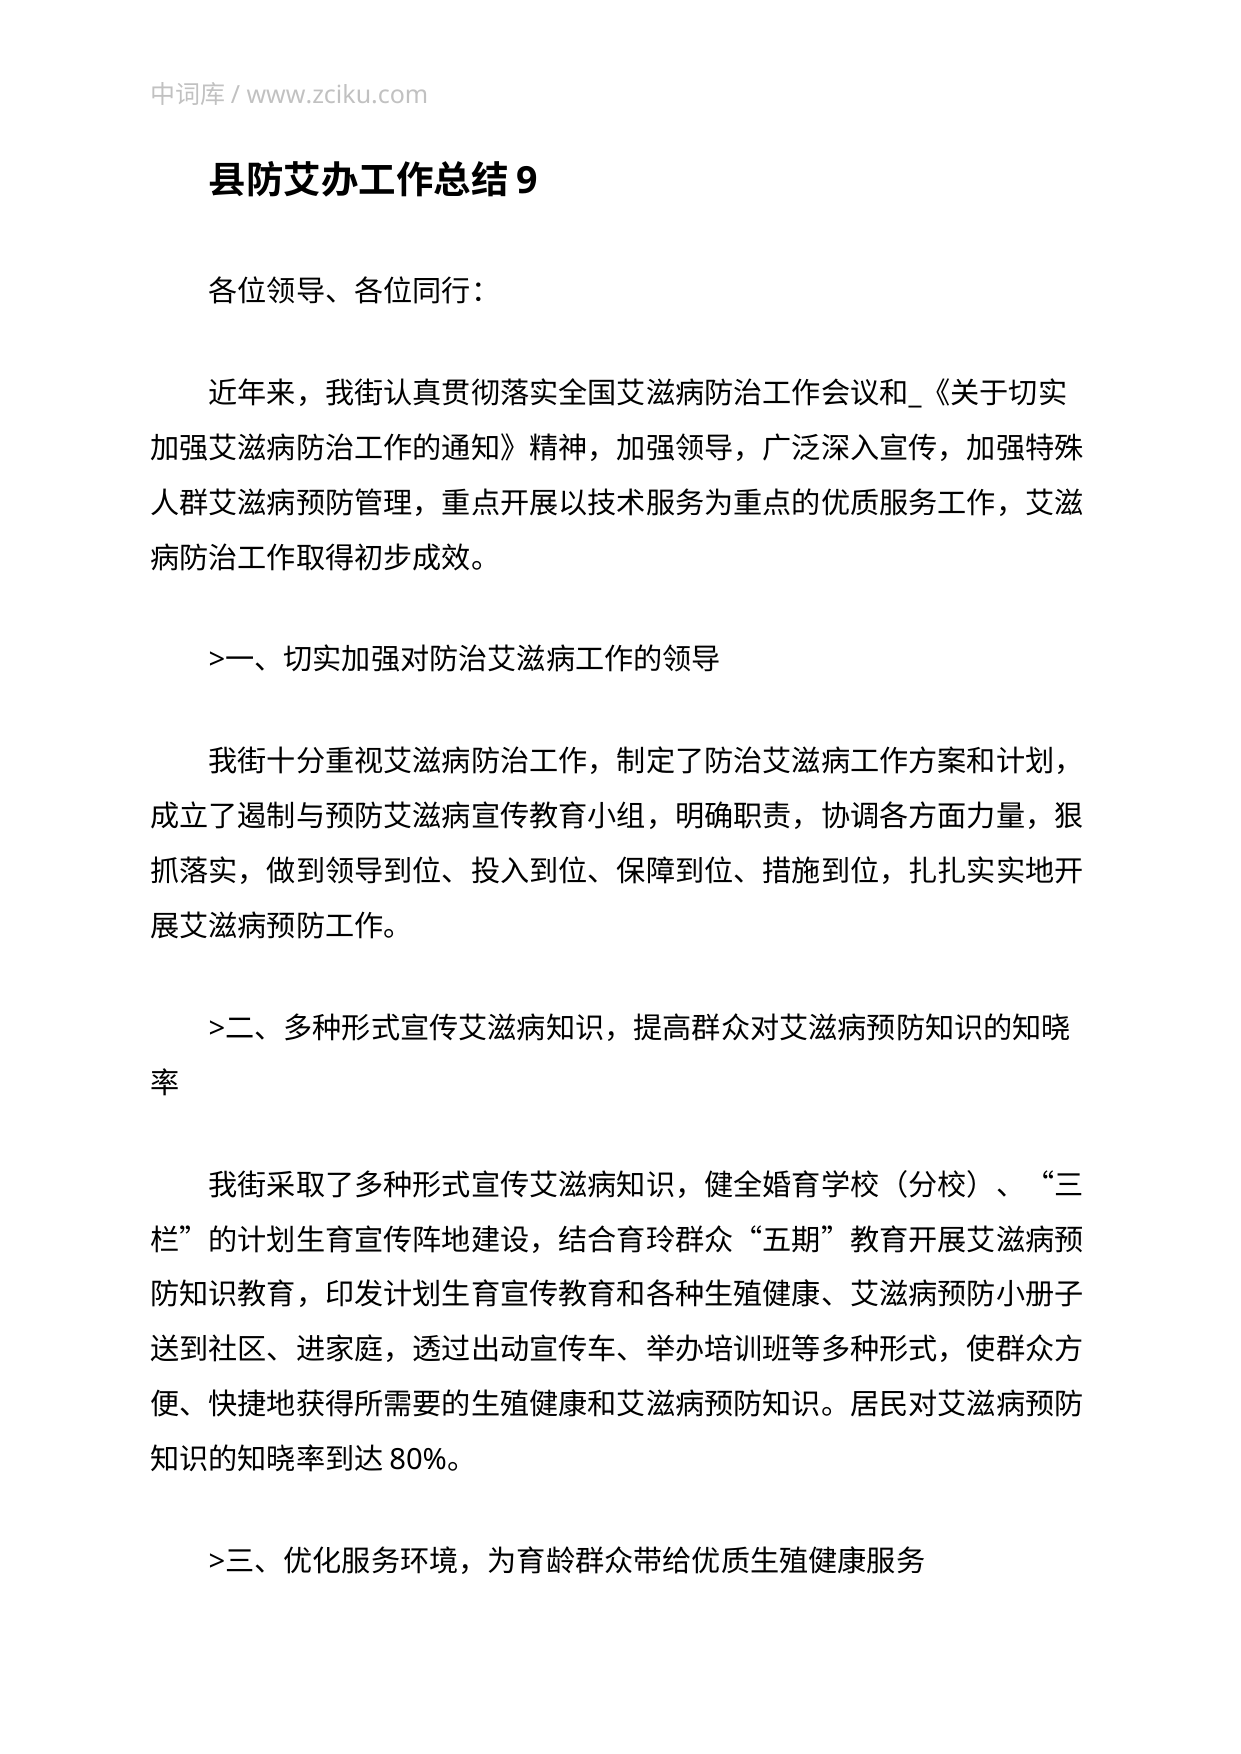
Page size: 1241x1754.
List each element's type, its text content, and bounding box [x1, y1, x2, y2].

text >三、优化服务环境，为育龄群众带给优质生殖健康服务 [150, 1538, 1090, 1580]
text 县防艾办工作总结9 [150, 150, 1090, 204]
text 近年来，我街认真贯彻落实全国艾滋病防治工作会议和_《关于切实加强艾滋病防治工作的通知》精神，加强领导，广泛深入宣传，加强特殊人群艾滋病预防管理，重点开展以技术服务为重点的优质服务工作，艾滋病防治工作取得初步成效。 [150, 369, 1090, 576]
text >一、切实加强对防治艾滋病工作的领导 [150, 636, 1090, 678]
text 各位领导、各位同行： [150, 268, 1090, 310]
text >二、多种形式宣传艾滋病知识，提高群众对艾滋病预防知识的知晓率 [150, 1004, 1090, 1102]
text 我街采取了多种形式宣传艾滋病知识，健全婚育学校（分校）、“三栏”的计划生育宣传阵地建设，结合育玲群众“五期”教育开展艾滋病预防知识教育，印发计划生育宣传教育和各种生殖健康、艾滋病预防小册子送到社区、进家庭，透过出动宣传车、举办培训班等多种形式，使群众方便、快捷地获得所需要的生殖健康和艾滋病预防知识。居民对艾滋病预防知识的知晓率到达80%。 [150, 1161, 1090, 1478]
text 我街十分重视艾滋病防治工作，制定了防治艾滋病工作方案和计划，成立了遏制与预防艾滋病宣传教育小组，明确职责，协调各方面力量，狠抓落实，做到领导到位、投入到位、保障到位、措施到位，扎扎实实地开展艾滋病预防工作。 [150, 738, 1090, 945]
